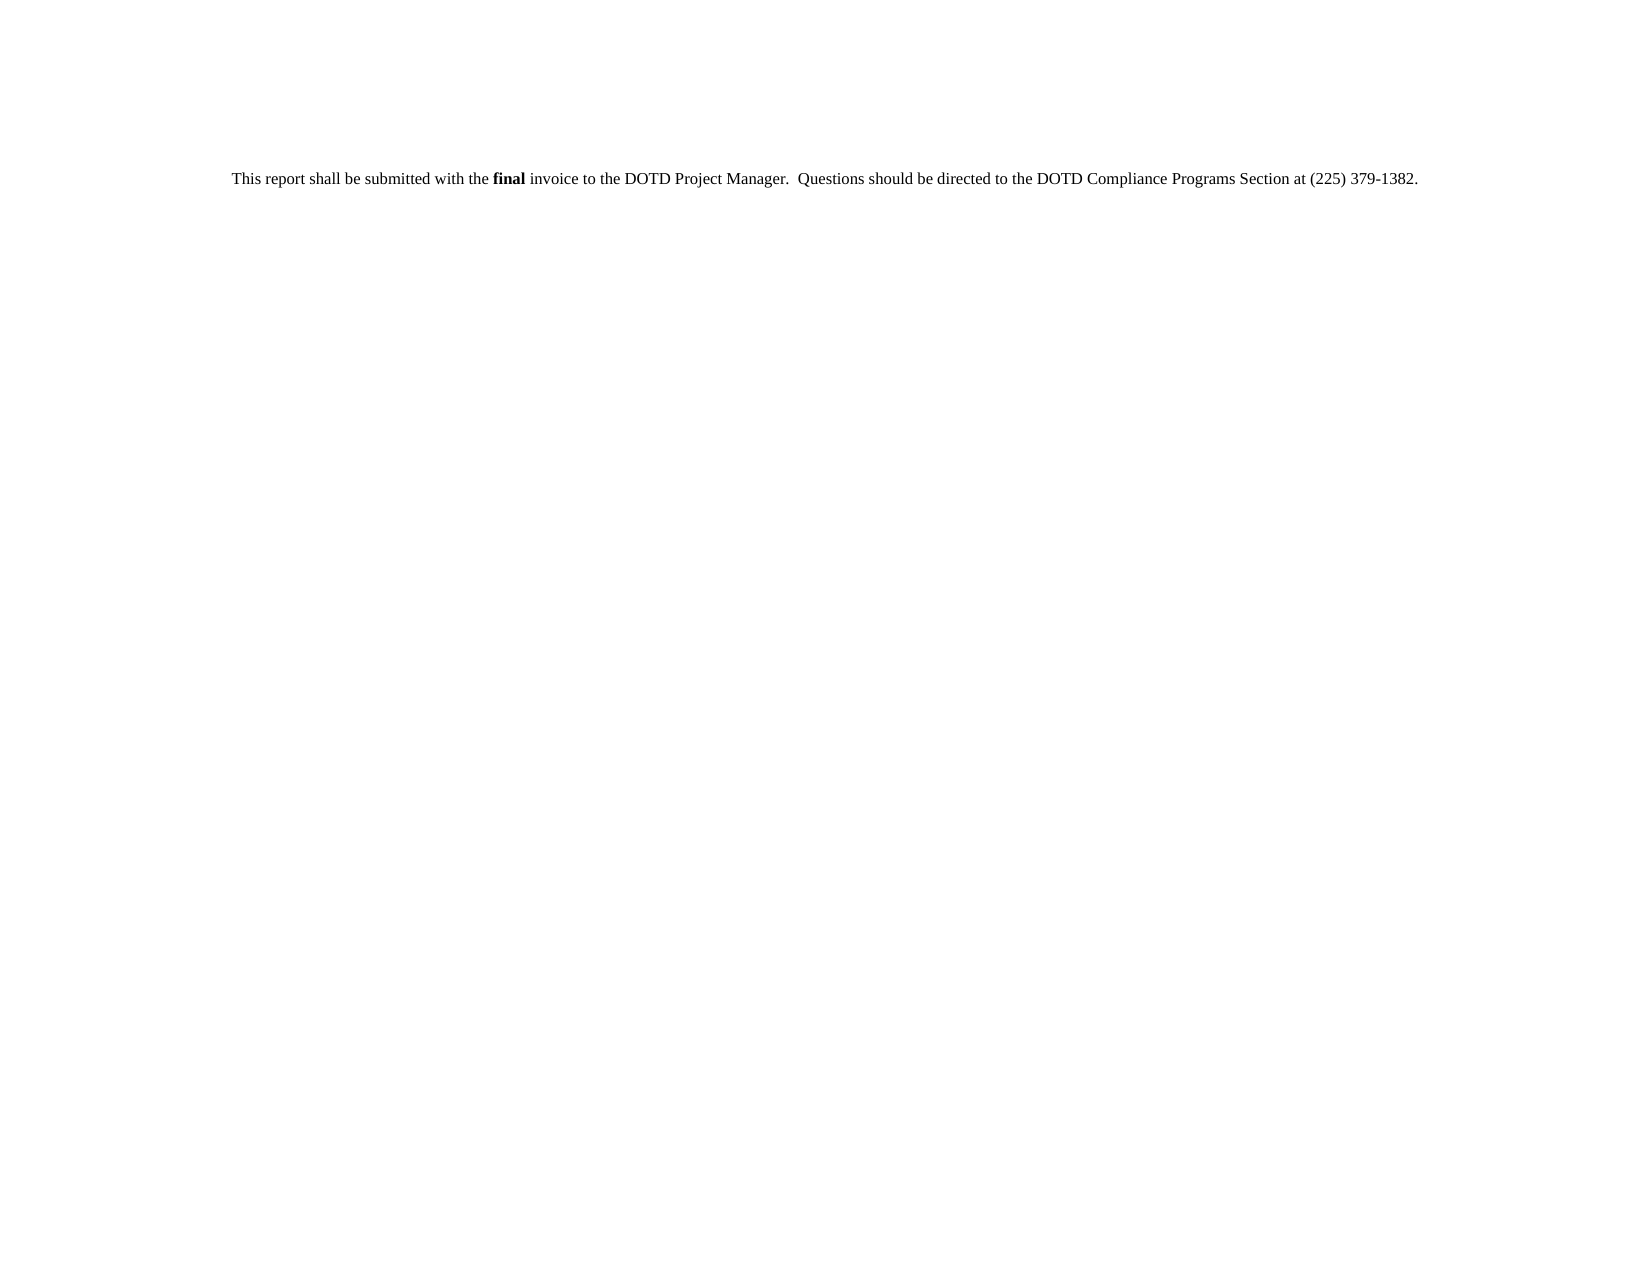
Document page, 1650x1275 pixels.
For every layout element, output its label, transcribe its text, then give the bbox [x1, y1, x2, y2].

text This report shall be submitted with the final invoice to the DOTD Project Manager. Questions should be directed to the DOTD Compliance Programs Section at (225) 379-1382. [150, 169, 1500, 188]
